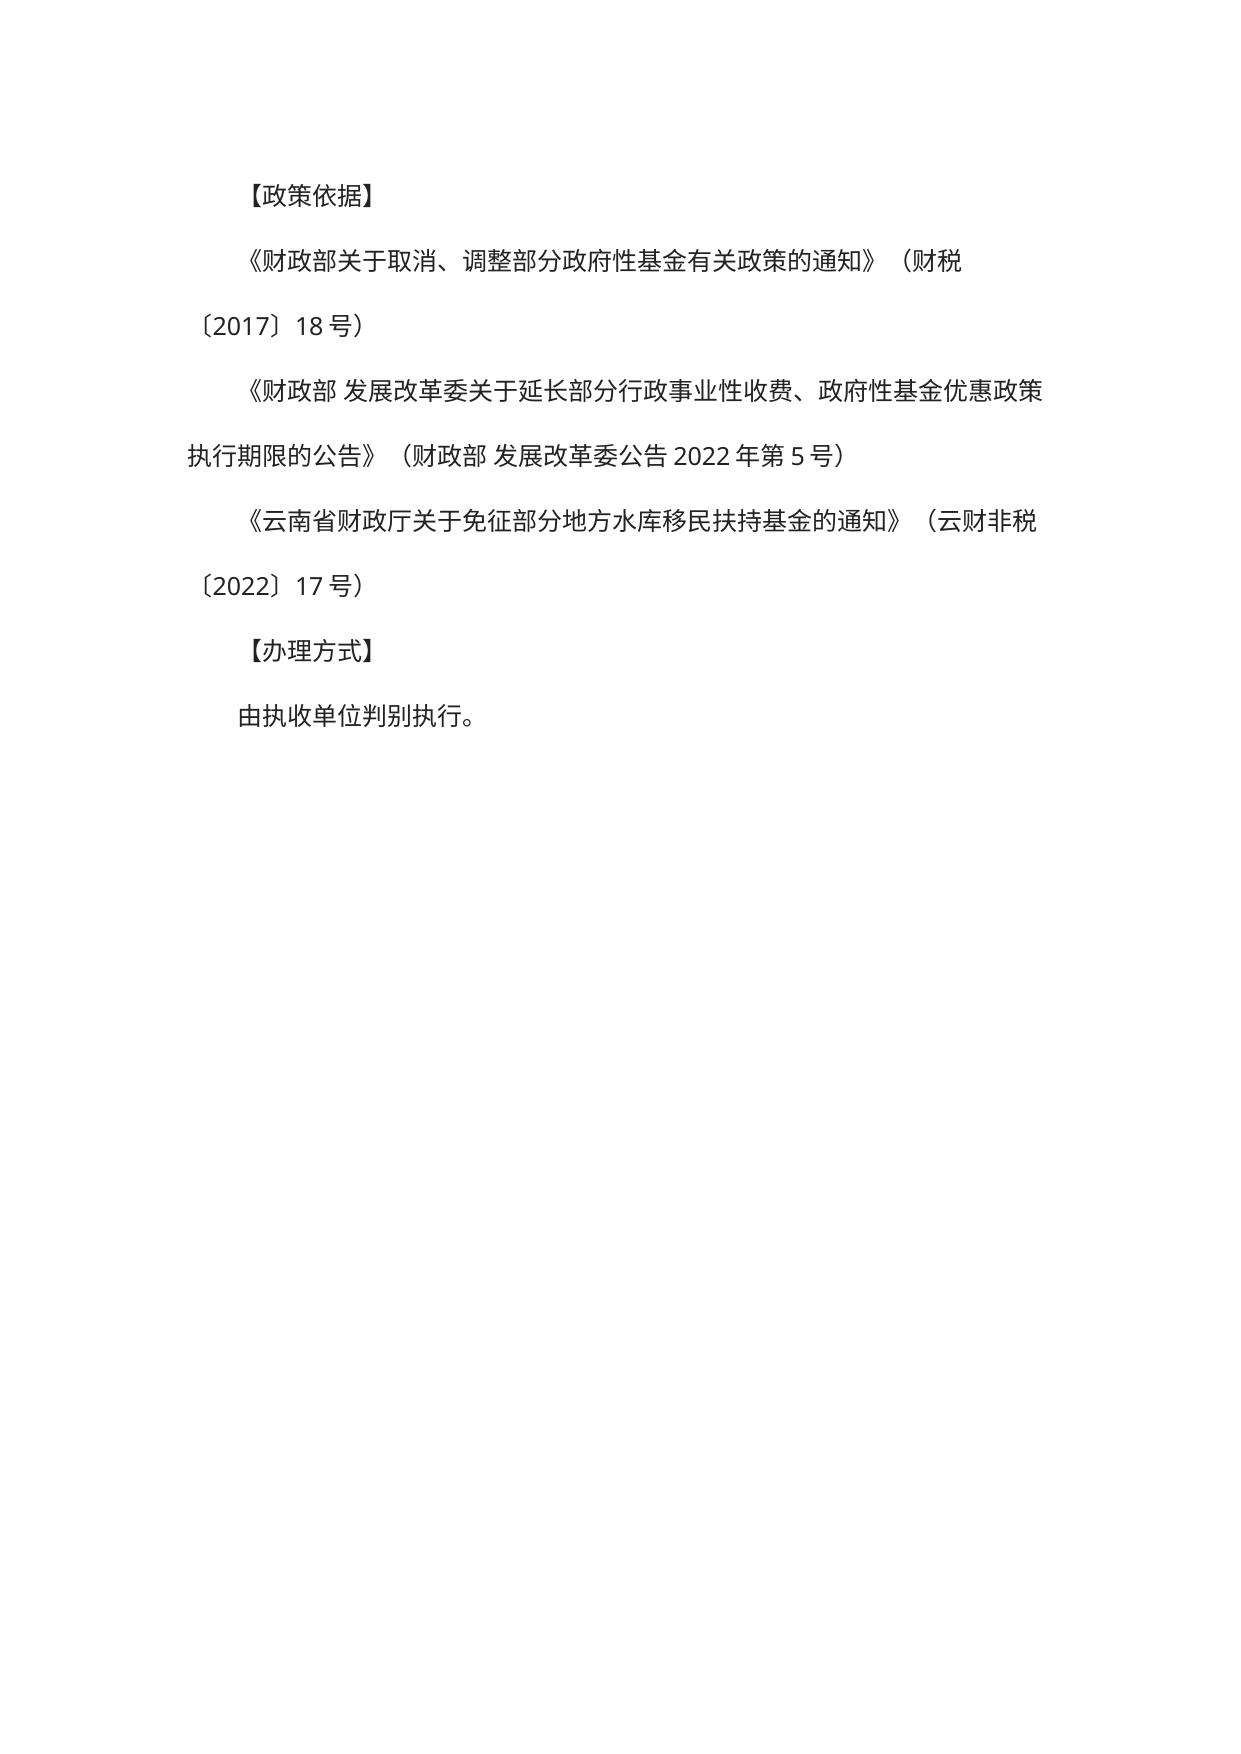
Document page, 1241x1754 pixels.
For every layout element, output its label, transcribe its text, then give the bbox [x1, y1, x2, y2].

text 《财政部 发展改革委关于延长部分行政事业性收费、政府性基金优惠政策执行期限的公告》（财政部 发展改革委公告2022年第5号） [187, 357, 1053, 487]
text 【办理方式】 [187, 617, 1053, 682]
text 【政策依据】 [187, 162, 1053, 227]
text 《云南省财政厅关于免征部分地方水库移民扶持基金的通知》（云财非税〔2022〕17号） [187, 487, 1053, 617]
text 由执收单位判别执行。 [187, 682, 1053, 747]
text 《财政部关于取消、调整部分政府性基金有关政策的通知》（财税〔2017〕18号） [187, 227, 1053, 357]
